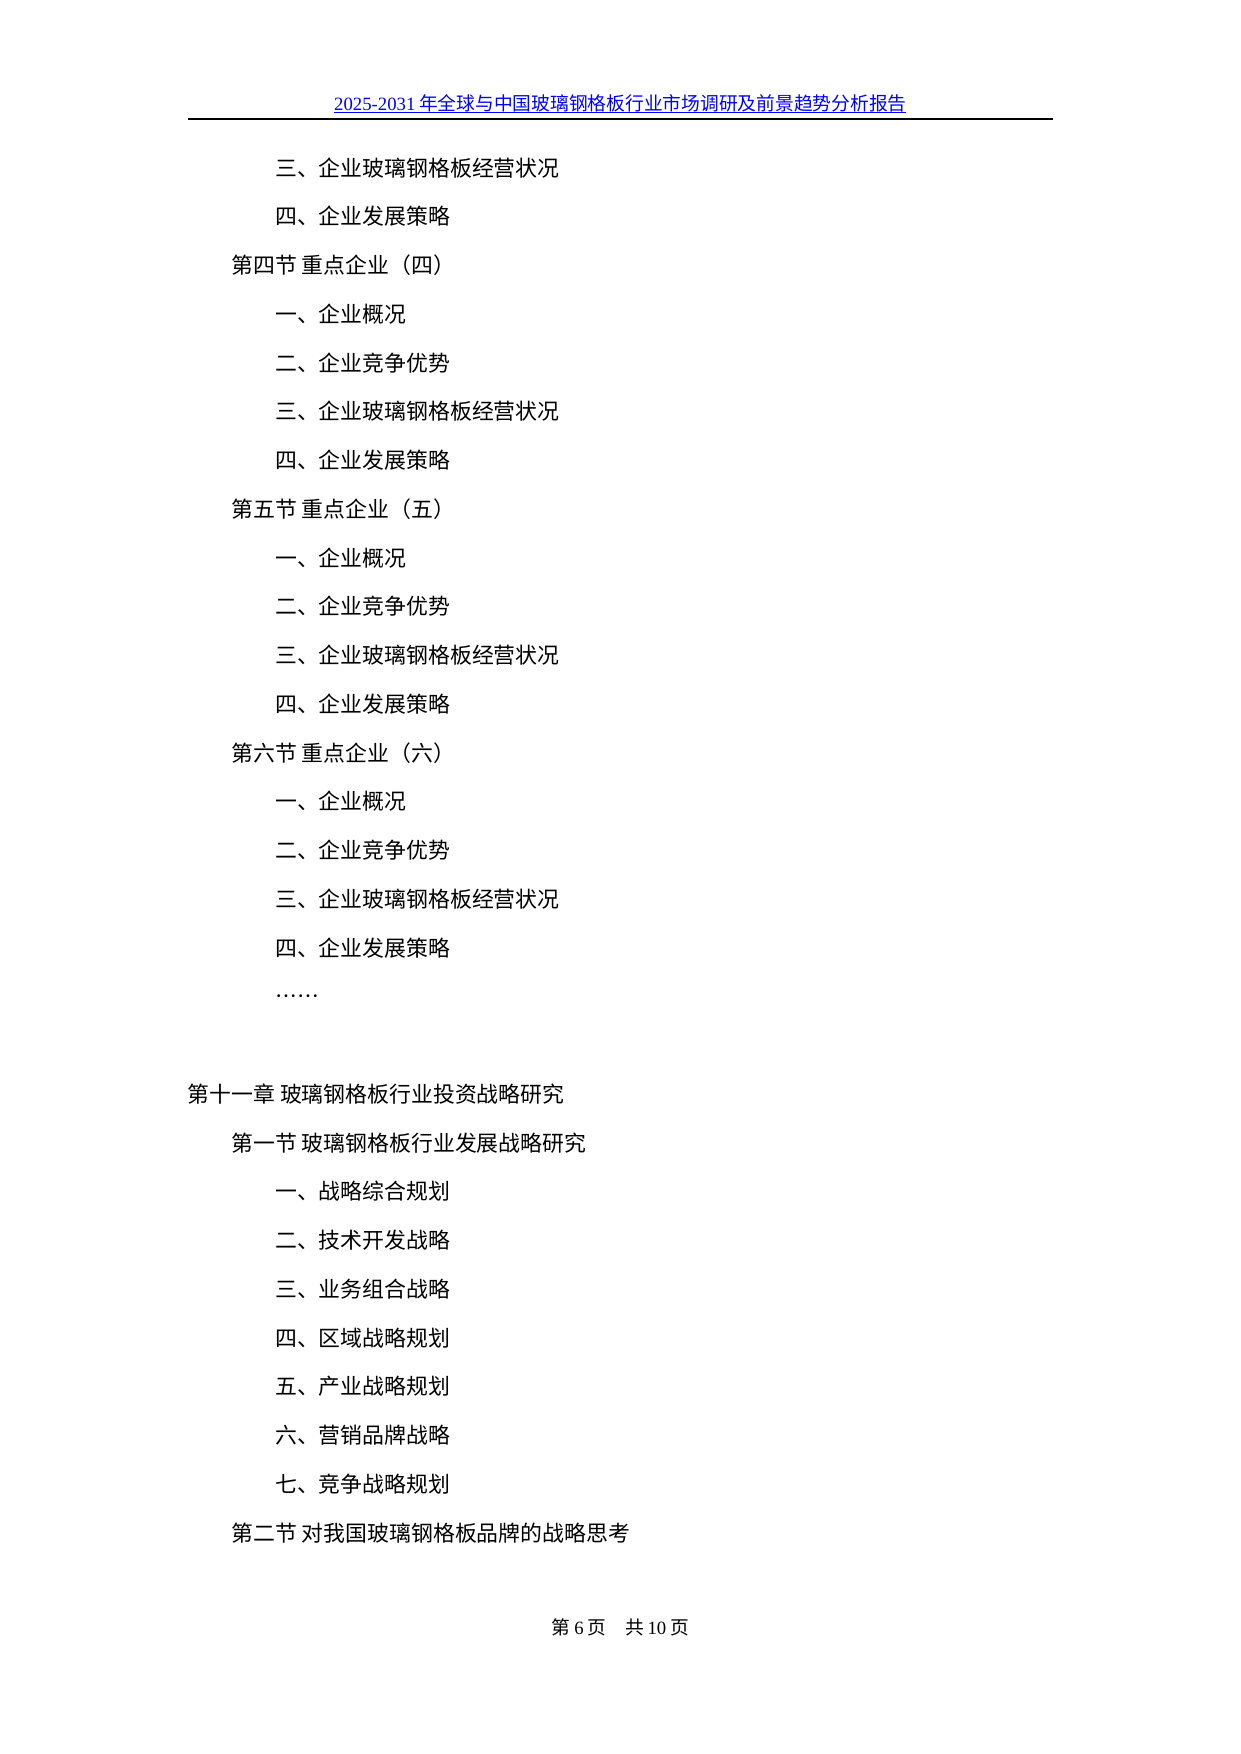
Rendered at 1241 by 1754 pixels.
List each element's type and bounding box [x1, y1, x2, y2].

text [187, 150, 1053, 1548]
